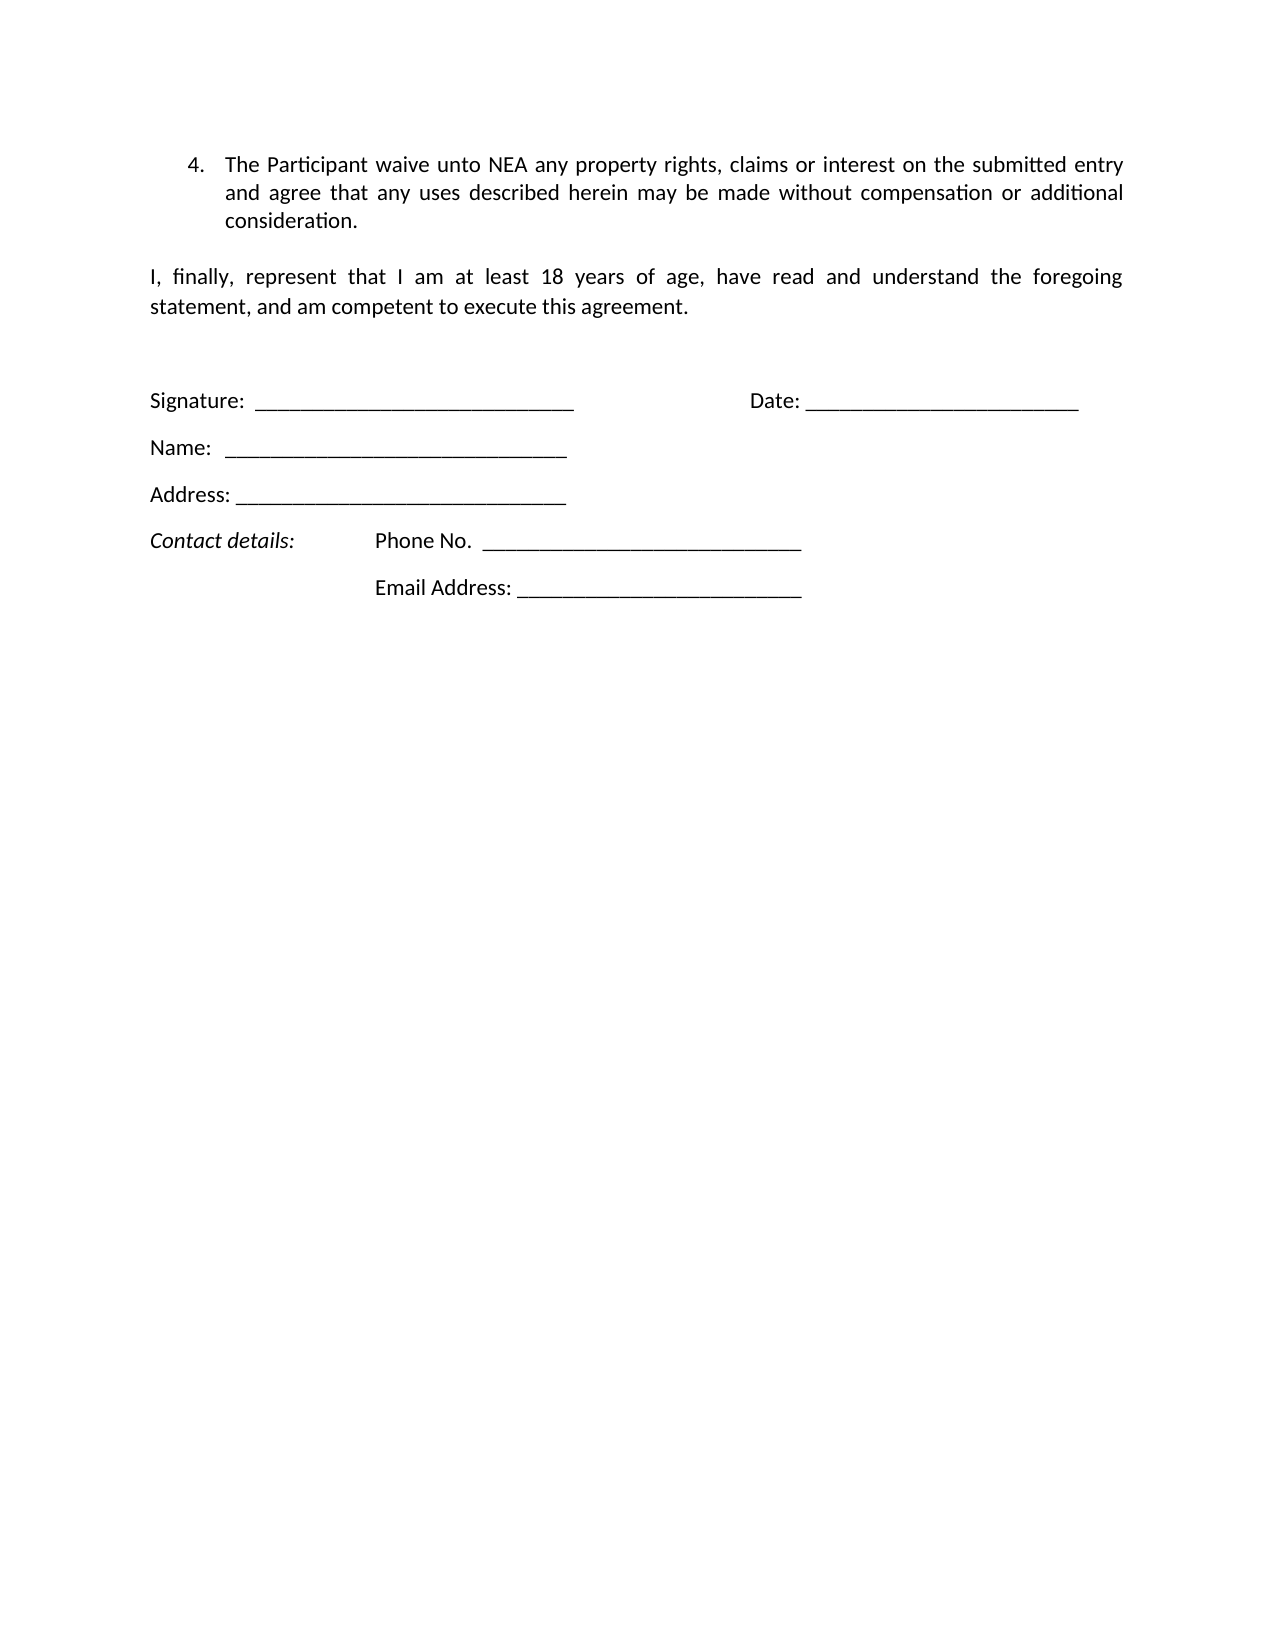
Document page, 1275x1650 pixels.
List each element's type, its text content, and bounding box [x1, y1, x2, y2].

text Name: ______________________________ [150, 433, 1125, 461]
text Signature: ____________________________ Date: ________________________ [150, 386, 1125, 414]
list The Participant waive unto NEA any property rights, claims or interest on the submitted entry and agree that any uses described herein may be made without compensation or additional consideration. [187, 150, 1125, 234]
text Address: _____________________________ [150, 480, 1125, 508]
text Contact details: Phone No. ____________________________ [150, 527, 1125, 555]
text Email Address: _________________________ [300, 573, 1125, 602]
text I, finally, represent that I am at least 18 years of age, have read and understand the foregoing statement, and am competent to execute this agreement. [150, 262, 1125, 320]
